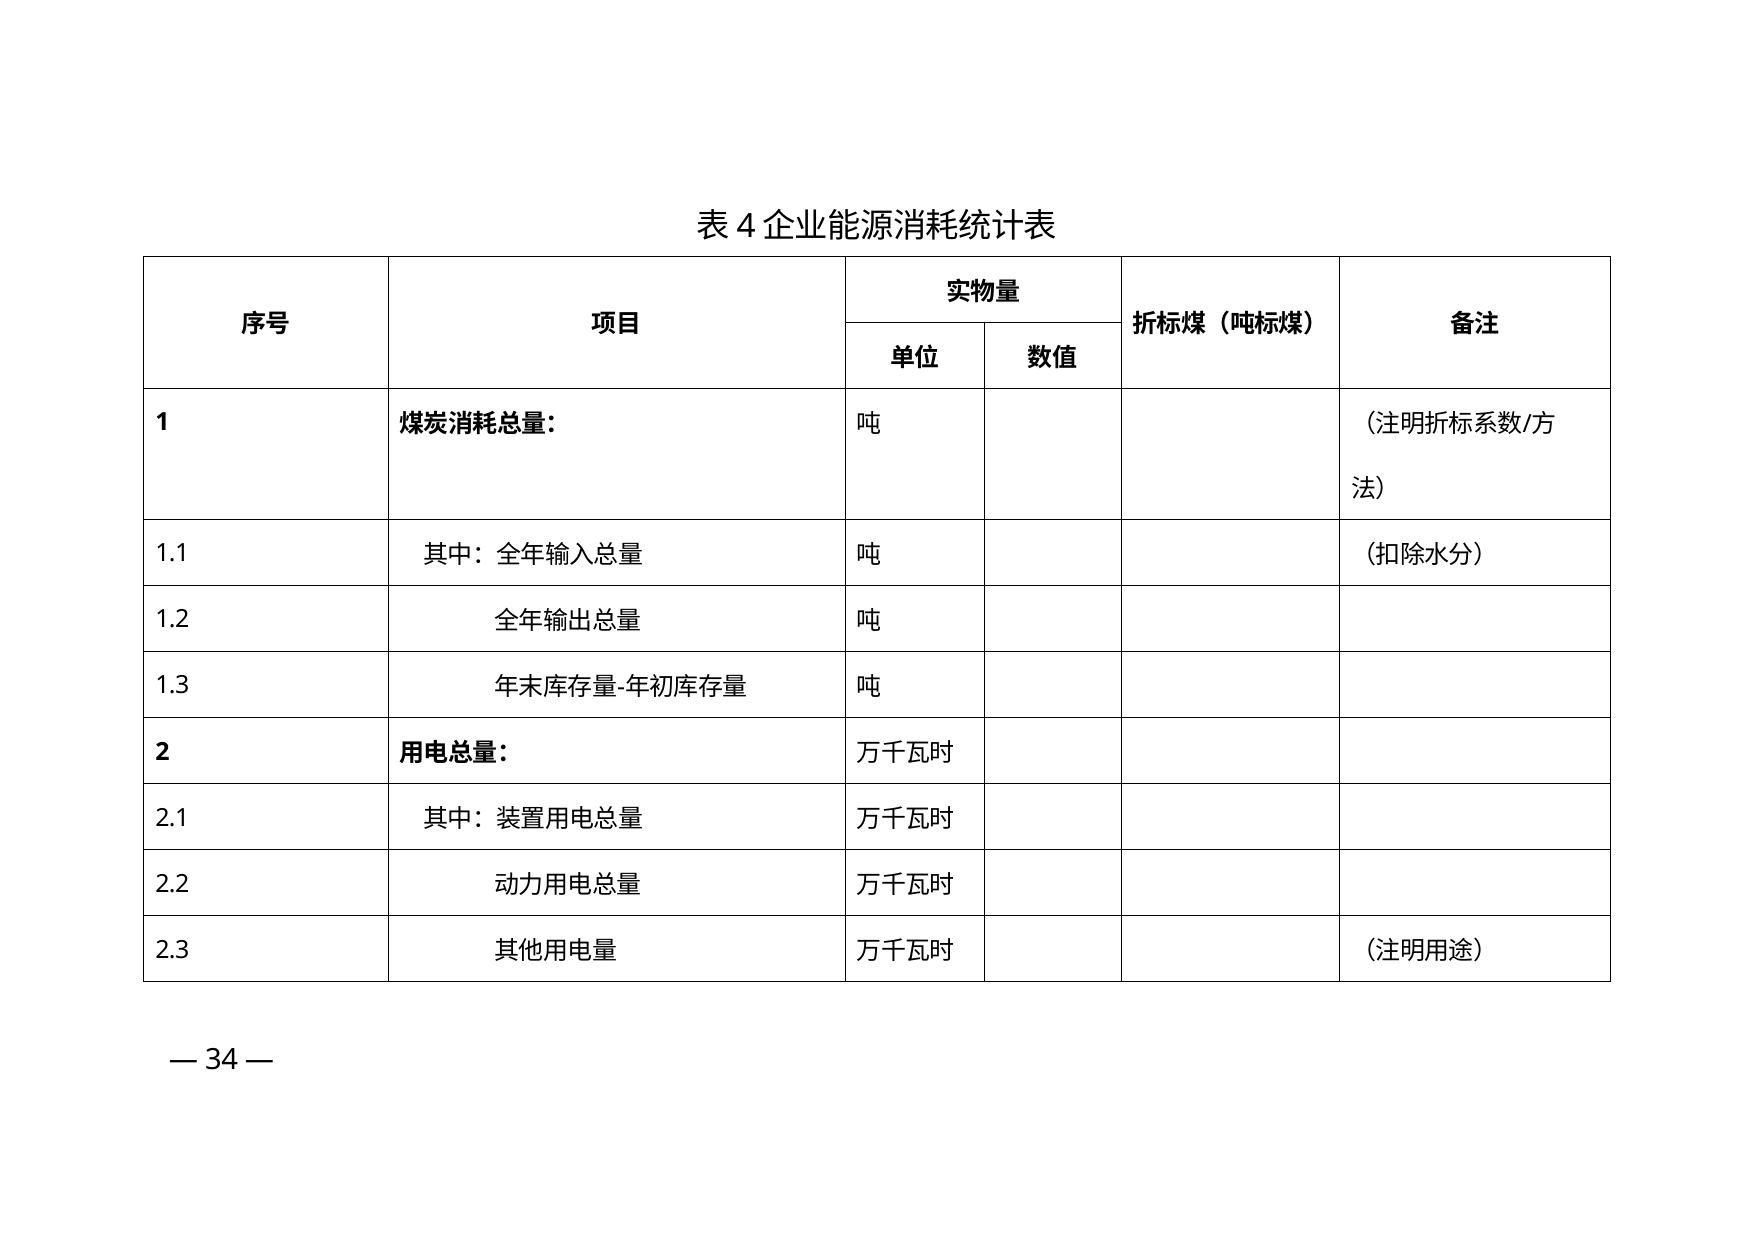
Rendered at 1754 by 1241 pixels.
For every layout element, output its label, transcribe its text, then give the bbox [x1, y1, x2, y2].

table_cell [1122, 652, 1339, 717]
table_cell [985, 586, 1121, 651]
table_cell [1340, 718, 1610, 783]
table_cell [985, 718, 1121, 783]
table_cell 吨 [846, 652, 984, 717]
table_cell [985, 784, 1121, 849]
table_cell 其中：装置用电总量 [389, 784, 845, 849]
table_cell 万千瓦时 [846, 718, 984, 783]
table_cell [985, 520, 1121, 585]
table_cell [1122, 784, 1339, 849]
table_cell 2 [144, 718, 388, 783]
table_header 项目 [389, 257, 845, 388]
table_cell 其中：全年输入总量 [389, 520, 845, 585]
table_cell [1122, 916, 1339, 981]
table_cell [985, 916, 1121, 981]
table_cell [985, 652, 1121, 717]
table_cell 1.3 [144, 652, 388, 717]
table_cell 2.3 [144, 916, 388, 981]
text 表4企业能源消耗统计表 [150, 191, 1604, 256]
table_cell 动力用电总量 [389, 850, 845, 915]
table_cell （扣除水分） [1340, 520, 1610, 585]
table_cell [1122, 520, 1339, 585]
table_cell [1340, 784, 1610, 849]
table_cell 1.2 [144, 586, 388, 651]
table_cell [985, 389, 1121, 519]
table_cell 1.1 [144, 520, 388, 585]
table_cell 1 [144, 389, 388, 519]
table_header 实物量 [846, 257, 1121, 322]
table_header 序号 [144, 257, 388, 388]
table_header 备注 [1340, 257, 1610, 388]
table_cell [1340, 586, 1610, 651]
table_cell 2.2 [144, 850, 388, 915]
table_cell [1122, 850, 1339, 915]
table_cell [1122, 586, 1339, 651]
table_cell 其他用电量 [389, 916, 845, 981]
table_cell 吨 [846, 586, 984, 651]
table_cell [1340, 652, 1610, 717]
table_cell 用电总量： [389, 718, 845, 783]
table_cell [1122, 389, 1339, 519]
table_header 折标煤（吨标煤） [1122, 257, 1339, 388]
table_cell 吨 [846, 389, 984, 519]
table_cell 万千瓦时 [846, 850, 984, 915]
table_cell 数值 [985, 323, 1121, 388]
table_cell [985, 850, 1121, 915]
table_cell 煤炭消耗总量： [389, 389, 845, 519]
table_cell [1340, 850, 1610, 915]
table_cell 年末库存量-年初库存量 [389, 652, 845, 717]
table_cell 单位 [846, 323, 984, 388]
table_cell [1122, 718, 1339, 783]
table_cell 万千瓦时 [846, 916, 984, 981]
table_cell （注明用途） [1340, 916, 1610, 981]
table_cell 2.1 [144, 784, 388, 849]
table_cell 万千瓦时 [846, 784, 984, 849]
table_cell （注明折标系数/方法） [1340, 389, 1610, 519]
table_cell 吨 [846, 520, 984, 585]
table_cell 全年输出总量 [389, 586, 845, 651]
